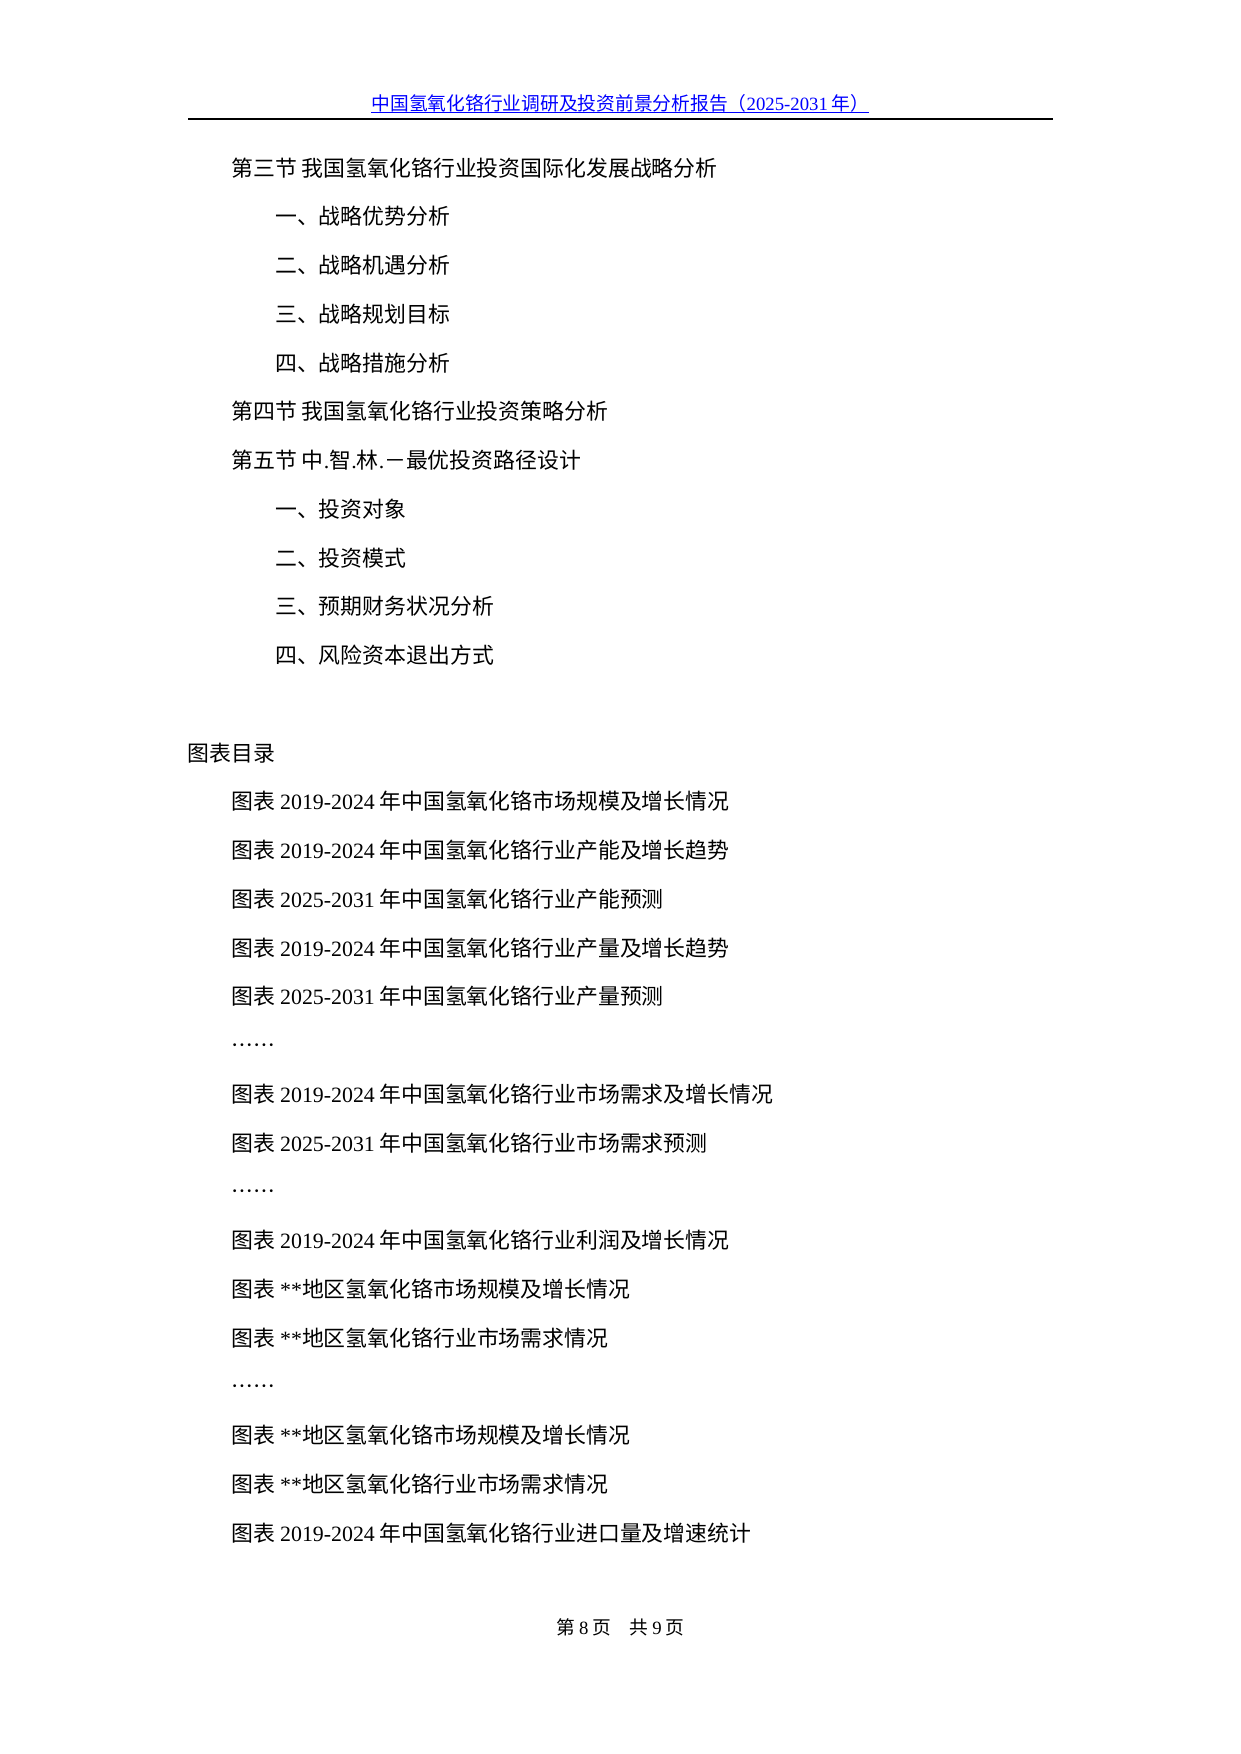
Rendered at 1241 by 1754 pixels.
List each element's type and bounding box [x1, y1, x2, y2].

text [187, 150, 1053, 1548]
